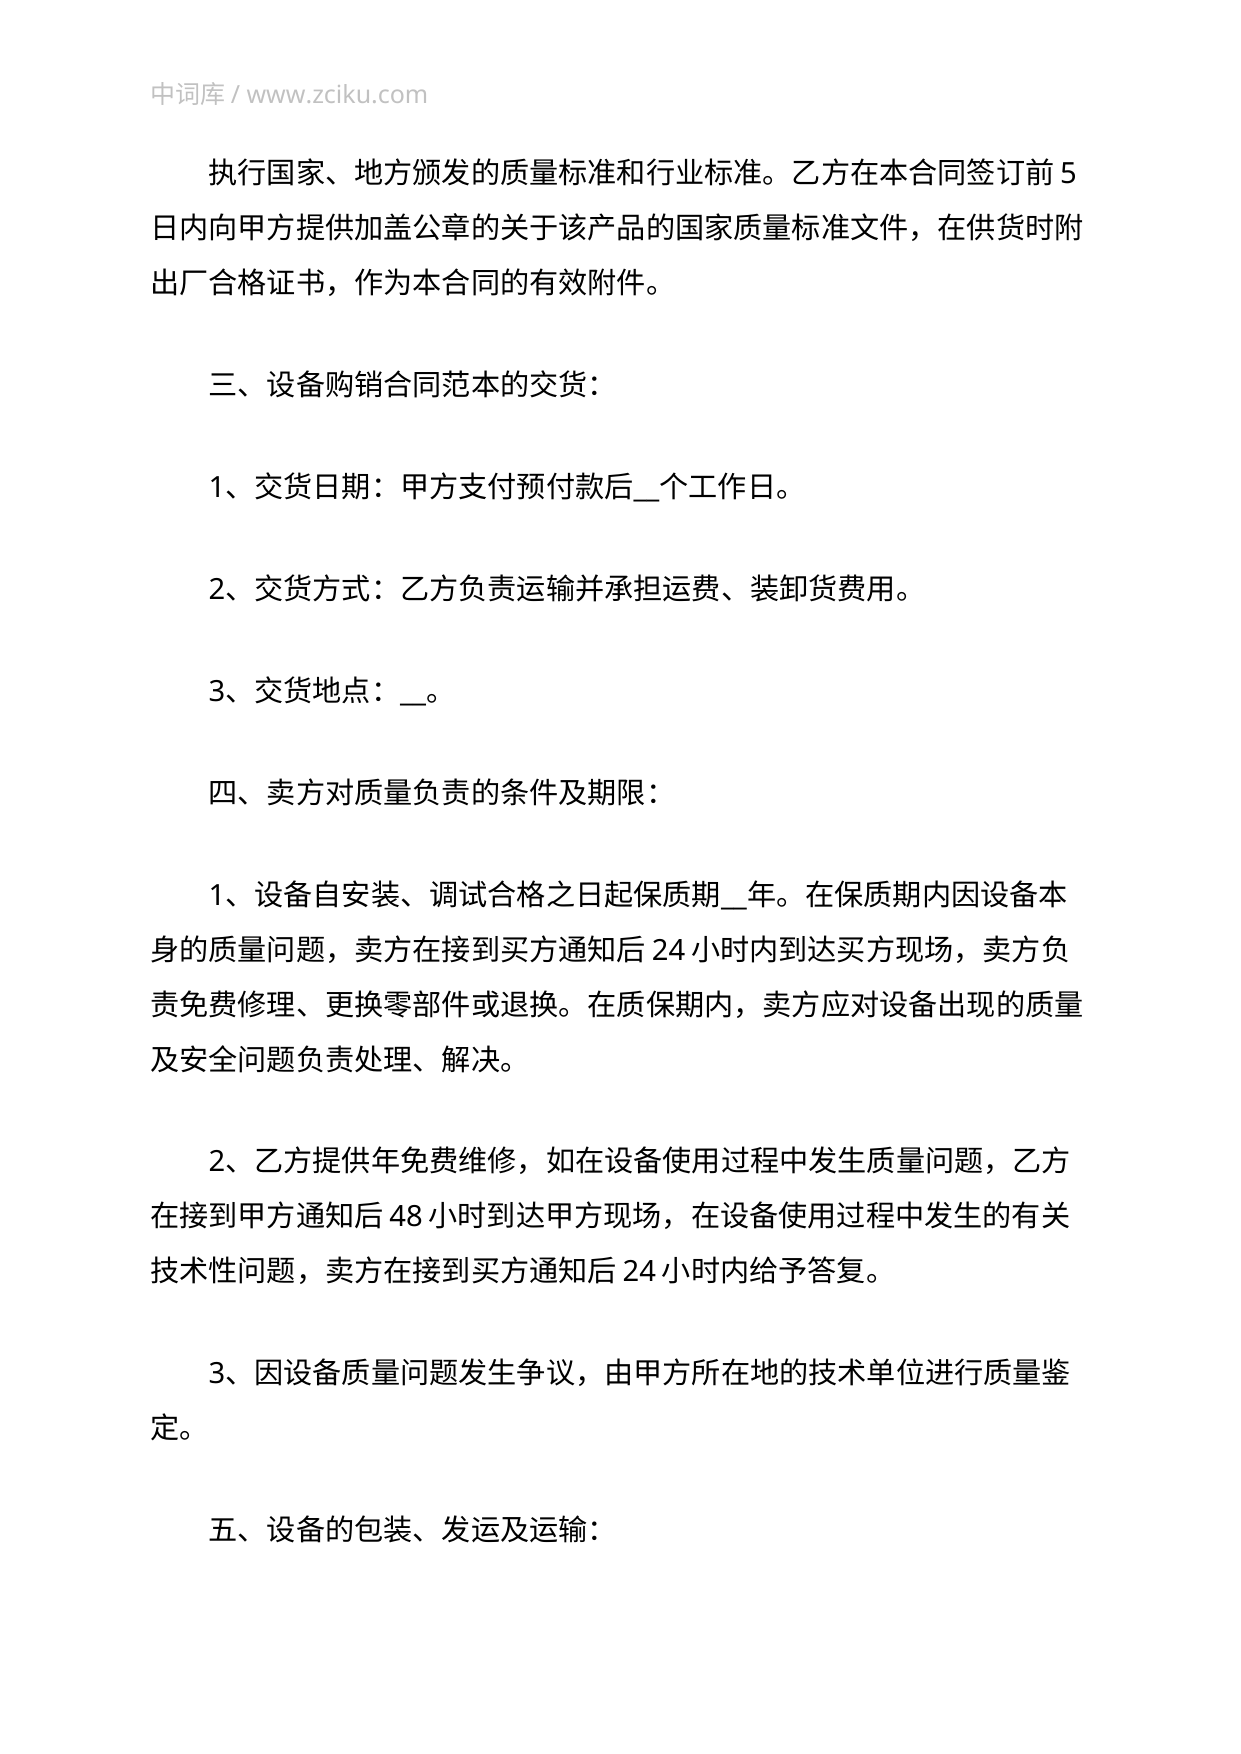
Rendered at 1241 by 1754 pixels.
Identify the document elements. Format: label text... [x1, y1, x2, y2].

text 四、卖方对质量负责的条件及期限： [150, 769, 1090, 812]
text 执行国家、地方颁发的质量标准和行业标准。乙方在本合同签订前5日内向甲方提供加盖公章的关于该产品的国家质量标准文件，在供货时附出厂合格证书，作为本合同的有效附件。 [150, 150, 1090, 302]
text 五、设备的包装、发运及运输： [150, 1507, 1090, 1549]
text 2、乙方提供年免费维修，如在设备使用过程中发生质量问题，乙方在接到甲方通知后48小时到达甲方现场，在设备使用过程中发生的有关技术性问题，卖方在接到买方通知后24小时内给予答复。 [150, 1138, 1090, 1290]
text 1、设备自安装、调试合格之日起保质期__年。在保质期内因设备本身的质量问题，卖方在接到买方通知后24小时内到达买方现场，卖方负责免费修理、更换零部件或退换。在质保期内，卖方应对设备出现的质量及安全问题负责处理、解决。 [150, 871, 1090, 1078]
text 2、交货方式：乙方负责运输并承担运费、装卸货费用。 [150, 565, 1090, 608]
text 3、交货地点：__。 [150, 667, 1090, 710]
text 3、因设备质量问题发生争议，由甲方所在地的技术单位进行质量鉴定。 [150, 1350, 1090, 1447]
text 1、交货日期：甲方支付预付款后__个工作日。 [150, 463, 1090, 506]
text 三、设备购销合同范本的交货： [150, 362, 1090, 404]
